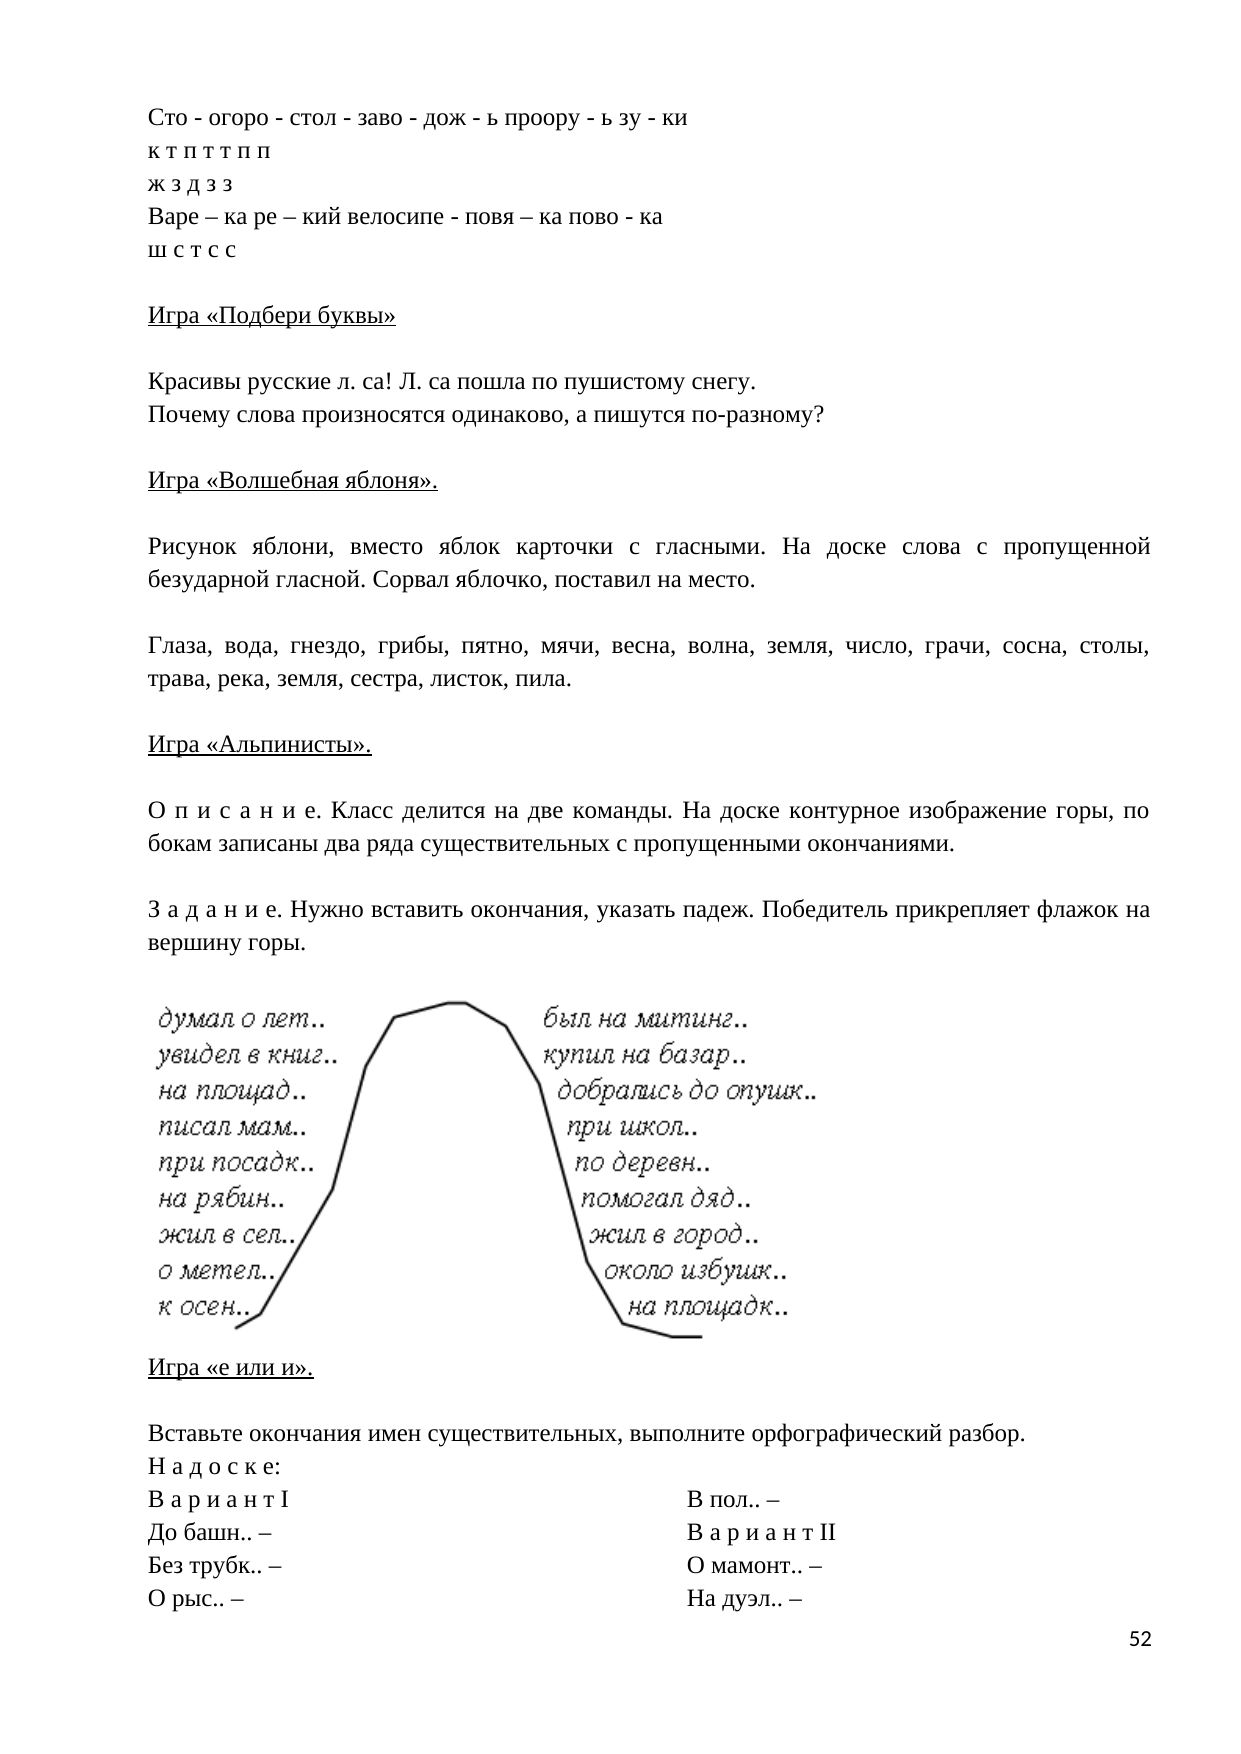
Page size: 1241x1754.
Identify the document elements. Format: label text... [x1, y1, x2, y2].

text Игра «Волшебная яблоня». [148, 465, 1152, 494]
text Почему слова произносятся одинаково, а пишутся по-разному? [148, 399, 1152, 428]
text О мамонт.. – [687, 1550, 1152, 1579]
text Н а д о с к е: [148, 1451, 1152, 1480]
text ж з д з з [148, 168, 1152, 197]
text На дуэл.. – [687, 1583, 1152, 1612]
text Рисунок яблони, вместо яблок карточки с гласными. На доске слова с пропущенной безударной гласной. Сорвал яблочко, поставил на место. [148, 531, 1152, 593]
text З а д а н и е. Нужно вставить окончания, указать падеж. Победитель прикрепляет флажок на вершину горы. [148, 894, 1152, 956]
text Варе – ка ре – кий велосипе - повя – ка пово - ка [148, 201, 1152, 229]
text Игра «е или и». [148, 1352, 1152, 1381]
text Игра «Подбери буквы» [148, 300, 1152, 329]
text Красивы русские л. са! Л. са пошла по пушистому снегу. [148, 366, 1152, 395]
text До башн.. – [148, 1517, 613, 1546]
text Вставьте окончания имен существительных, выполните орфографический разбор. [148, 1418, 1152, 1447]
text О рыс.. – [148, 1583, 613, 1612]
text Без трубк.. – [148, 1550, 613, 1579]
text к т п т т п п [148, 135, 1152, 163]
text Игра «Альпинисты». [148, 729, 1152, 758]
picture [147, 993, 820, 1348]
text О п и с а н и е. Класс делится на две команды. На доске контурное изображение горы, по бокам записаны два ряда существительных с пропущенными окончаниями. [148, 795, 1152, 857]
text ш с т с с [148, 234, 1152, 263]
text Глаза, вода, гнездо, грибы, пятно, мячи, весна, волна, земля, число, грачи, сосна, столы, трава, река, земля, сестра, листок, пила. [148, 630, 1152, 692]
text В а р и а н т I [148, 1484, 613, 1513]
text В а р и а н т II [687, 1517, 1152, 1546]
text В пол.. – [687, 1484, 1152, 1513]
text Сто - огоро - стол - заво - дож - ь проору - ь зу - ки [148, 102, 1152, 131]
